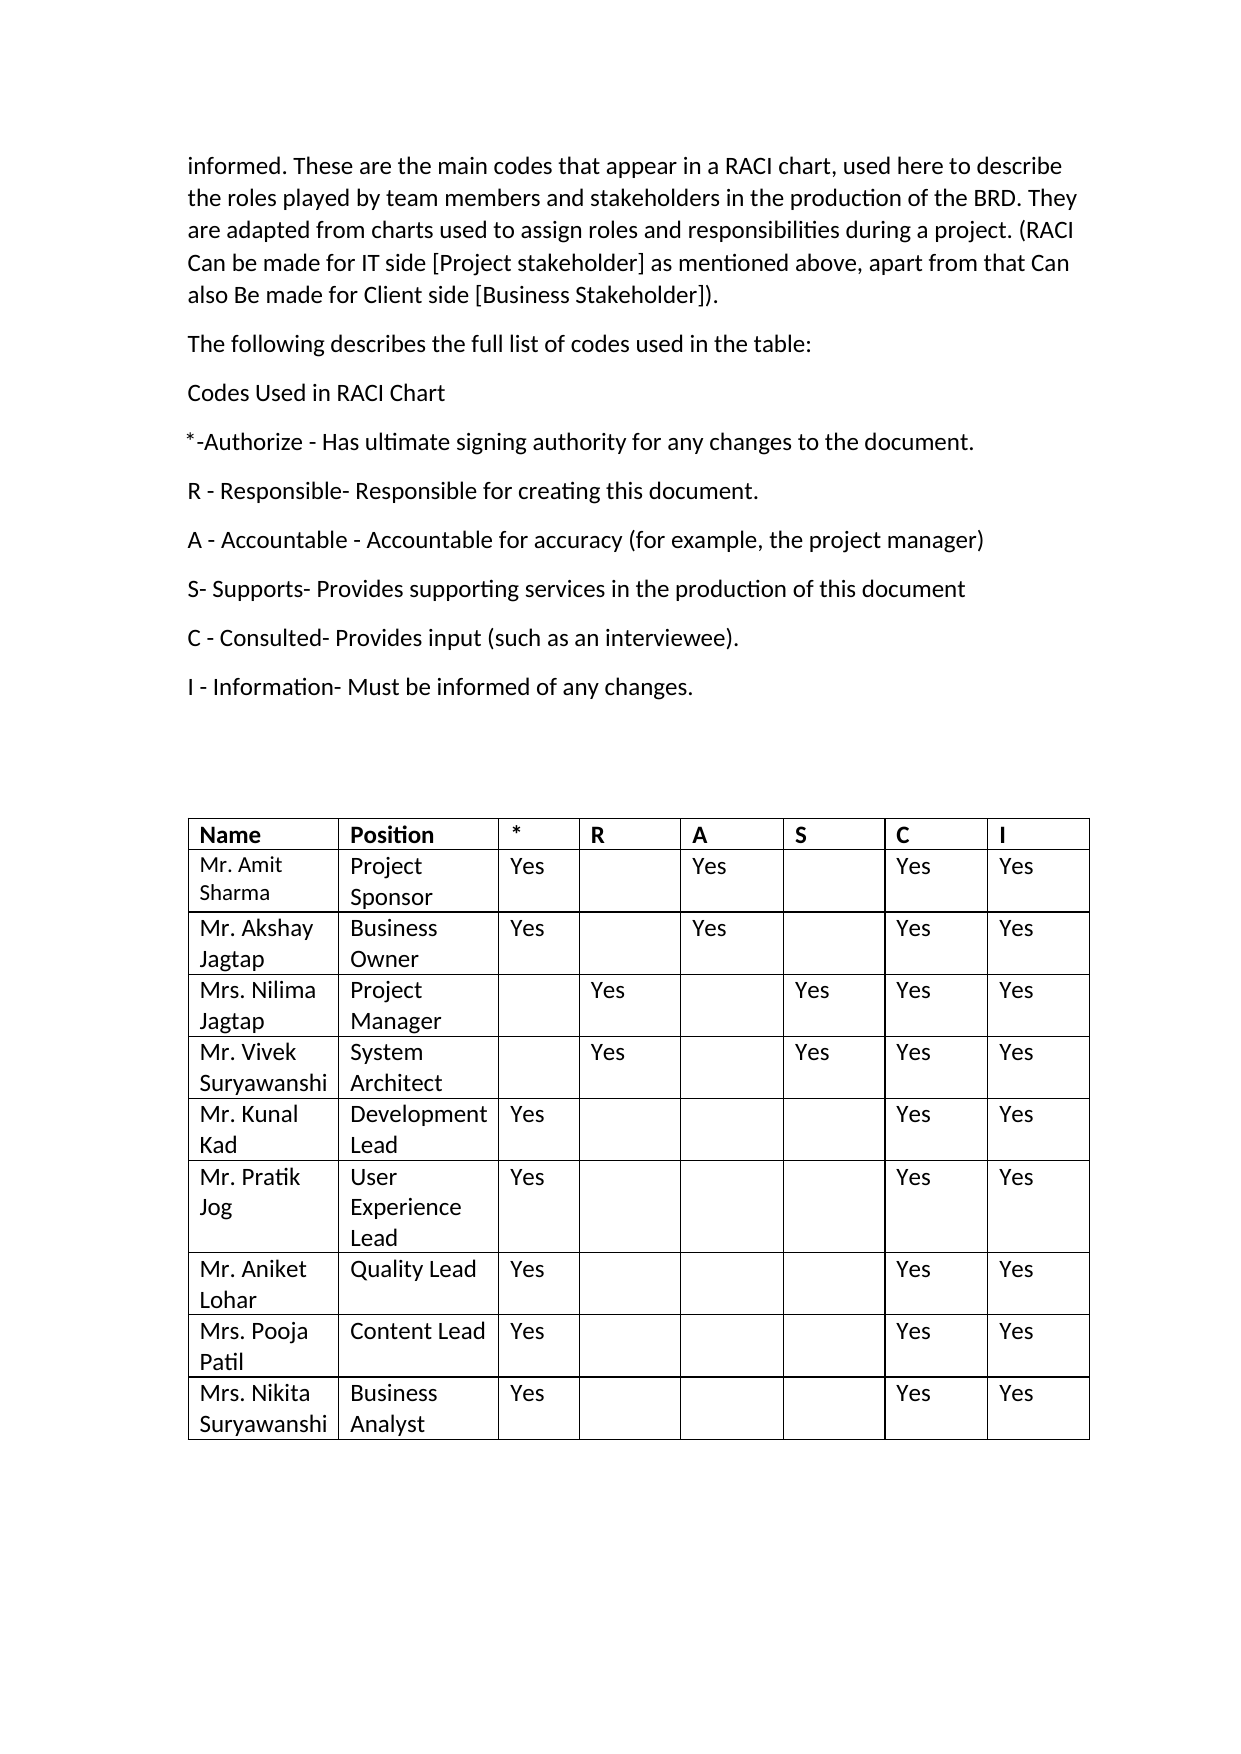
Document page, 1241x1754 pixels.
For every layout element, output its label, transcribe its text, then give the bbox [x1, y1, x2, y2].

table_header Name [189, 819, 338, 849]
table_cell Yes [988, 1378, 1089, 1438]
table_cell [784, 850, 884, 911]
table_cell Mr. Pratik Jog [189, 1161, 338, 1252]
table_cell Content Lead [339, 1315, 498, 1376]
table_cell Yes [886, 1253, 987, 1314]
table_cell Yes [499, 1099, 579, 1160]
table_cell Mr. Kunal Kad [189, 1099, 338, 1160]
table_cell Yes [886, 975, 987, 1036]
text The following describes the full list of codes used in the table: [187, 328, 1090, 359]
table_cell Mrs. Nilima Jagtap [189, 975, 338, 1036]
table_header * [499, 819, 579, 849]
table_cell [580, 1315, 680, 1376]
table_cell Yes [499, 1315, 579, 1376]
table_cell [784, 1253, 884, 1314]
table_cell [784, 1315, 884, 1376]
table_cell System Architect [339, 1037, 498, 1098]
table_cell Project Manager [339, 975, 498, 1036]
table_cell [580, 1253, 680, 1314]
text C - Consulted- Provides input (such as an interviewee). [187, 622, 1090, 652]
table_cell [784, 1378, 884, 1438]
table_cell Yes [988, 1253, 1089, 1314]
table_cell Yes [681, 850, 783, 911]
table_cell [681, 1378, 783, 1438]
table_header Position [339, 819, 498, 849]
table_cell Yes [988, 913, 1089, 973]
table_header I [988, 819, 1089, 849]
text Codes Used in RACI Chart [187, 377, 1090, 408]
table_header S [784, 819, 884, 849]
table_cell [499, 1037, 579, 1098]
table_cell [784, 1099, 884, 1160]
table_cell [681, 1099, 783, 1160]
table_cell [784, 1161, 884, 1252]
table_cell Development Lead [339, 1099, 498, 1160]
table_cell Yes [988, 1315, 1089, 1376]
table_cell Mr. Aniket Lohar [189, 1253, 338, 1314]
table_cell Yes [988, 1099, 1089, 1160]
table_cell Yes [988, 850, 1089, 911]
table_cell [681, 1161, 783, 1252]
table_cell Yes [988, 975, 1089, 1036]
table_cell [499, 975, 579, 1036]
table_cell [681, 1253, 783, 1314]
table_cell [580, 1099, 680, 1160]
table_cell Yes [886, 1099, 987, 1160]
table_cell Yes [499, 850, 579, 911]
table_cell Yes [886, 1161, 987, 1252]
table_cell [580, 913, 680, 973]
table_cell Yes [988, 1037, 1089, 1098]
table_cell Business Owner [339, 913, 498, 973]
table_cell [580, 1161, 680, 1252]
table_cell Yes [784, 975, 884, 1036]
table_cell [681, 1315, 783, 1376]
table_cell [580, 1378, 680, 1438]
table_cell Mr. Akshay Jagtap [189, 913, 338, 973]
table_cell Project Sponsor [339, 850, 498, 911]
table_cell Yes [580, 975, 680, 1036]
table_cell Yes [681, 913, 783, 973]
table_header A [681, 819, 783, 849]
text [187, 150, 1090, 310]
table_cell Yes [988, 1161, 1089, 1252]
table_cell Yes [499, 913, 579, 973]
table_cell [681, 975, 783, 1036]
table_cell Yes [580, 1037, 680, 1098]
table_cell Business Analyst [339, 1378, 498, 1438]
table_cell Yes [499, 1378, 579, 1438]
table_cell Mrs. Nikita Suryawanshi [189, 1378, 338, 1438]
table_cell Yes [886, 1378, 987, 1438]
table_cell Yes [499, 1253, 579, 1314]
table_cell Mr. Vivek Suryawanshi [189, 1037, 338, 1098]
table_header R [580, 819, 680, 849]
table_cell Yes [886, 913, 987, 973]
text R - Responsible- Responsible for creating this document. [187, 475, 1090, 506]
text I - Information- Must be informed of any changes. [187, 671, 1090, 701]
table_cell Yes [499, 1161, 579, 1252]
text S- Supports- Provides supporting services in the production of this document [187, 573, 1090, 603]
table_cell Yes [886, 1315, 987, 1376]
table_cell Mr. Amit Sharma [189, 850, 338, 911]
table_cell Yes [784, 1037, 884, 1098]
table_cell [784, 913, 884, 973]
text A - Accountable - Accountable for accuracy (for example, the project manager) [187, 524, 1090, 554]
table_cell Yes [886, 850, 987, 911]
text *-Authorize - Has ultimate signing authority for any changes to the document. [150, 426, 1090, 457]
table_cell [681, 1037, 783, 1098]
table_cell Mrs. Pooja Patil [189, 1315, 338, 1376]
table_header C [886, 819, 987, 849]
table_cell Yes [886, 1037, 987, 1098]
table_cell User Experience Lead [339, 1161, 498, 1252]
table_cell [580, 850, 680, 911]
table_cell Quality Lead [339, 1253, 498, 1314]
